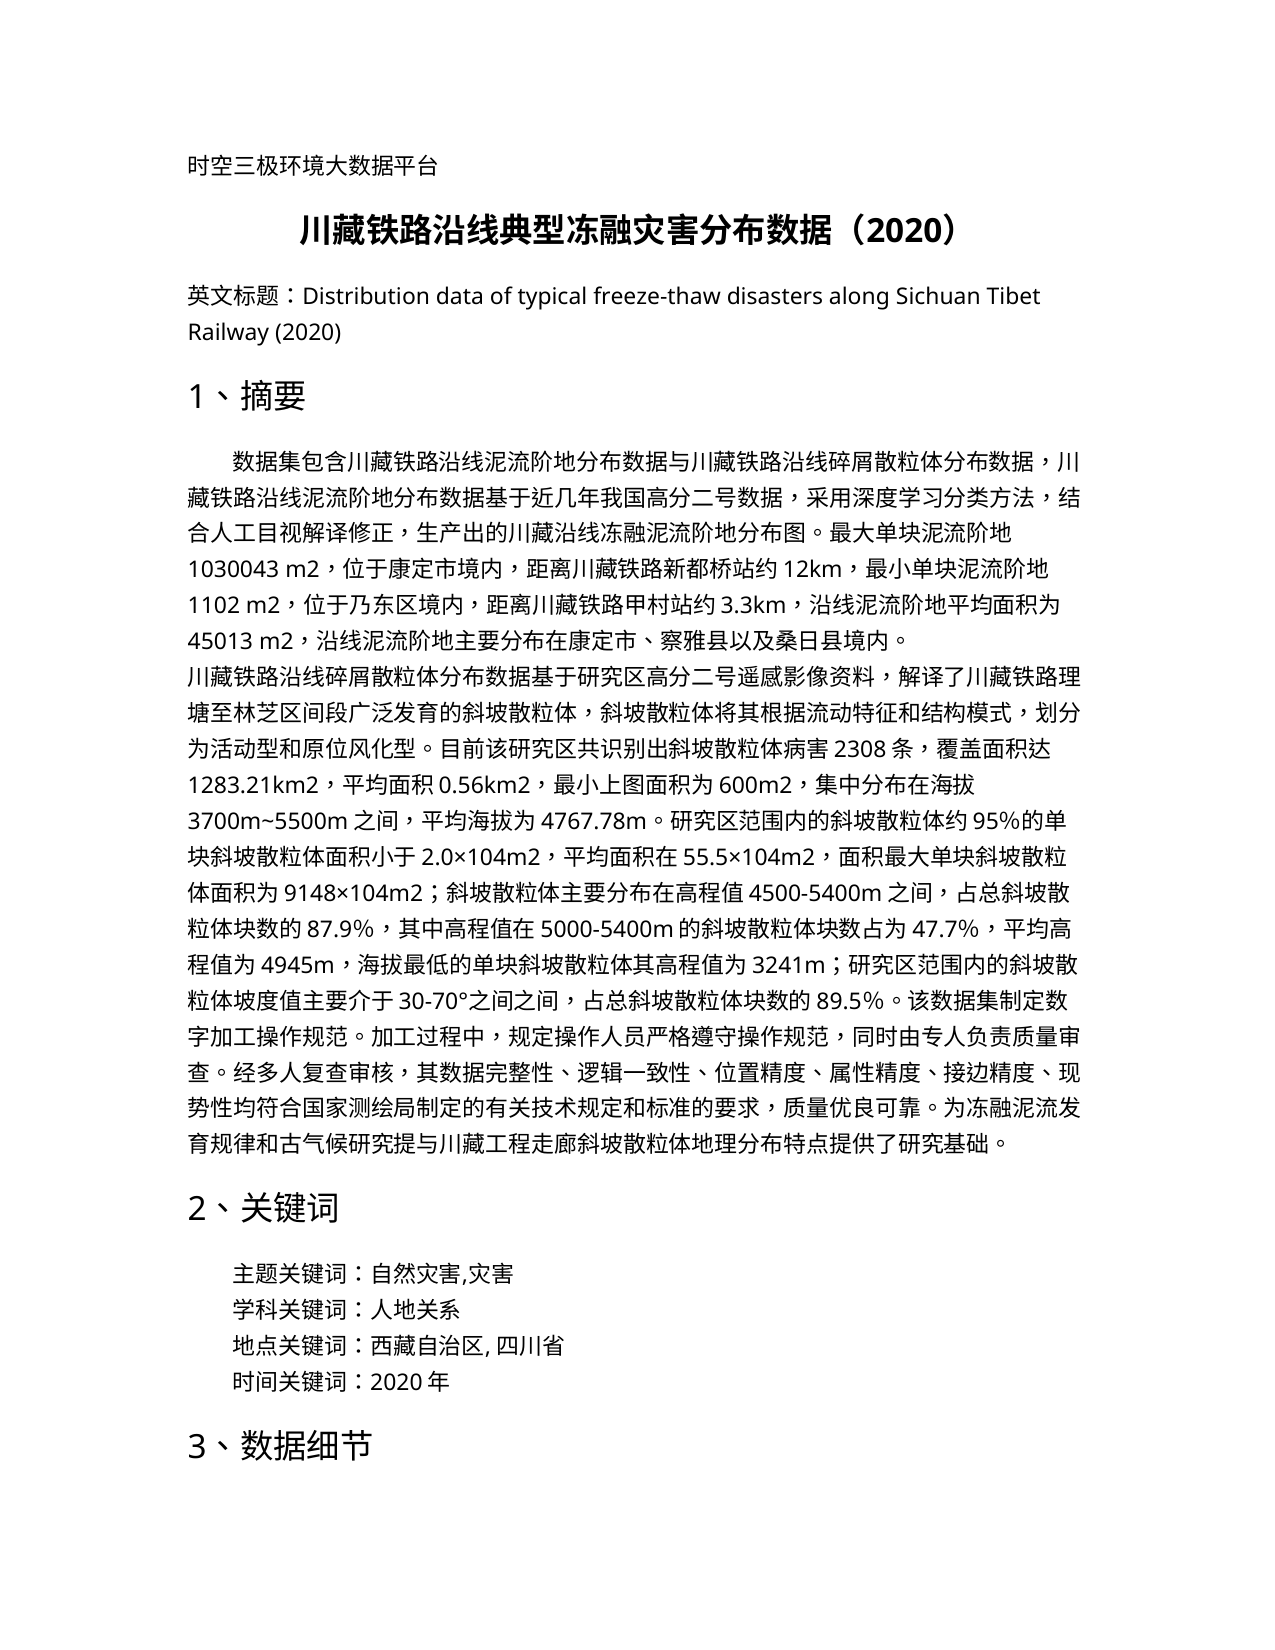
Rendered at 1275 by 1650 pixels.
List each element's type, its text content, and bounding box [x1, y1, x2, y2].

text 时空三极环境大数据平台 [187, 150, 1087, 181]
text 1、摘要 [187, 372, 1087, 418]
text 英文标题：Distribution data of typical freeze-thaw disasters along Sichuan Tibet Railway (2020) [187, 280, 1087, 347]
text 川藏铁路沿线典型冻融灾害分布数据（2020） [187, 207, 1087, 252]
text 2、关键词 [187, 1185, 1087, 1231]
text 3、数据细节 [187, 1423, 1087, 1468]
text 主题关键词：自然灾害,灾害 学科关键词：人地关系 地点关键词：西藏自治区, 四川省 时间关键词：2020年 [232, 1258, 1087, 1397]
text 数据集包含川藏铁路沿线泥流阶地分布数据与川藏铁路沿线碎屑散粒体分布数据，川藏铁路沿线泥流阶地分布数据基于近几年我国高分二号数据，采用深度学习分类方法，结合人工目视解译修正，生产出的川藏沿线冻融泥流阶地分布图。最大单块泥流阶地1030043 m2，位于康定市境内，距离川藏铁路新都桥站约12km，最小单块泥流阶地1102 m2，位于乃东区境内，距离川藏铁路甲村站约3.3km，沿线泥流阶地平均面积为45013 m2，沿线泥流阶地主要分布在康定市、察雅县以及桑日县境内。 川藏铁路沿线碎屑散粒体分布数据基于研究区高分二号遥感影像资料，解译了川藏铁路理塘至林芝区间段广泛发育的斜坡散粒体，斜坡散粒体将其根据流动特征和结构模式，划分为活动型和原位风化型。目前该研究区共识别出斜坡散粒体病害2308条，覆盖面积达1283.21km2，平均面积0.56km2，最小上图面积为600m2，集中分布在海拔3700m~5500m之间，平均海拔为4767.78m。研究区范围内的斜坡散粒体约95％的单块斜坡散粒体面积小于2.0×104m2，平均面积在55.5×104m2，面积最大单块斜坡散粒体面积为9148×104m2；斜坡散粒体主要分布在高程值4500-5400m之间，占总斜坡散粒体块数的87.9％，其中高程值在5000-5400m的斜坡散粒体块数占为47.7％，平均高程值为4945m，海拔最低的单块斜坡散粒体其高程值为3241m；研究区范围内的斜坡散粒体坡度值主要介于30-70°之间之间，占总斜坡散粒体块数的89.5％。该数据集制定数字加工操作规范。加工过程中，规定操作人员严格遵守操作规范，同时由专人负责质量审查。经多人复查审核，其数据完整性、逻辑一致性、位置精度、属性精度、接边精度、现势性均符合国家测绘局制定的有关技术规定和标准的要求，质量优良可靠。为冻融泥流发育规律和古气候研究提与川藏工程走廊斜坡散粒体地理分布特点提供了研究基础。 [187, 446, 1087, 1159]
